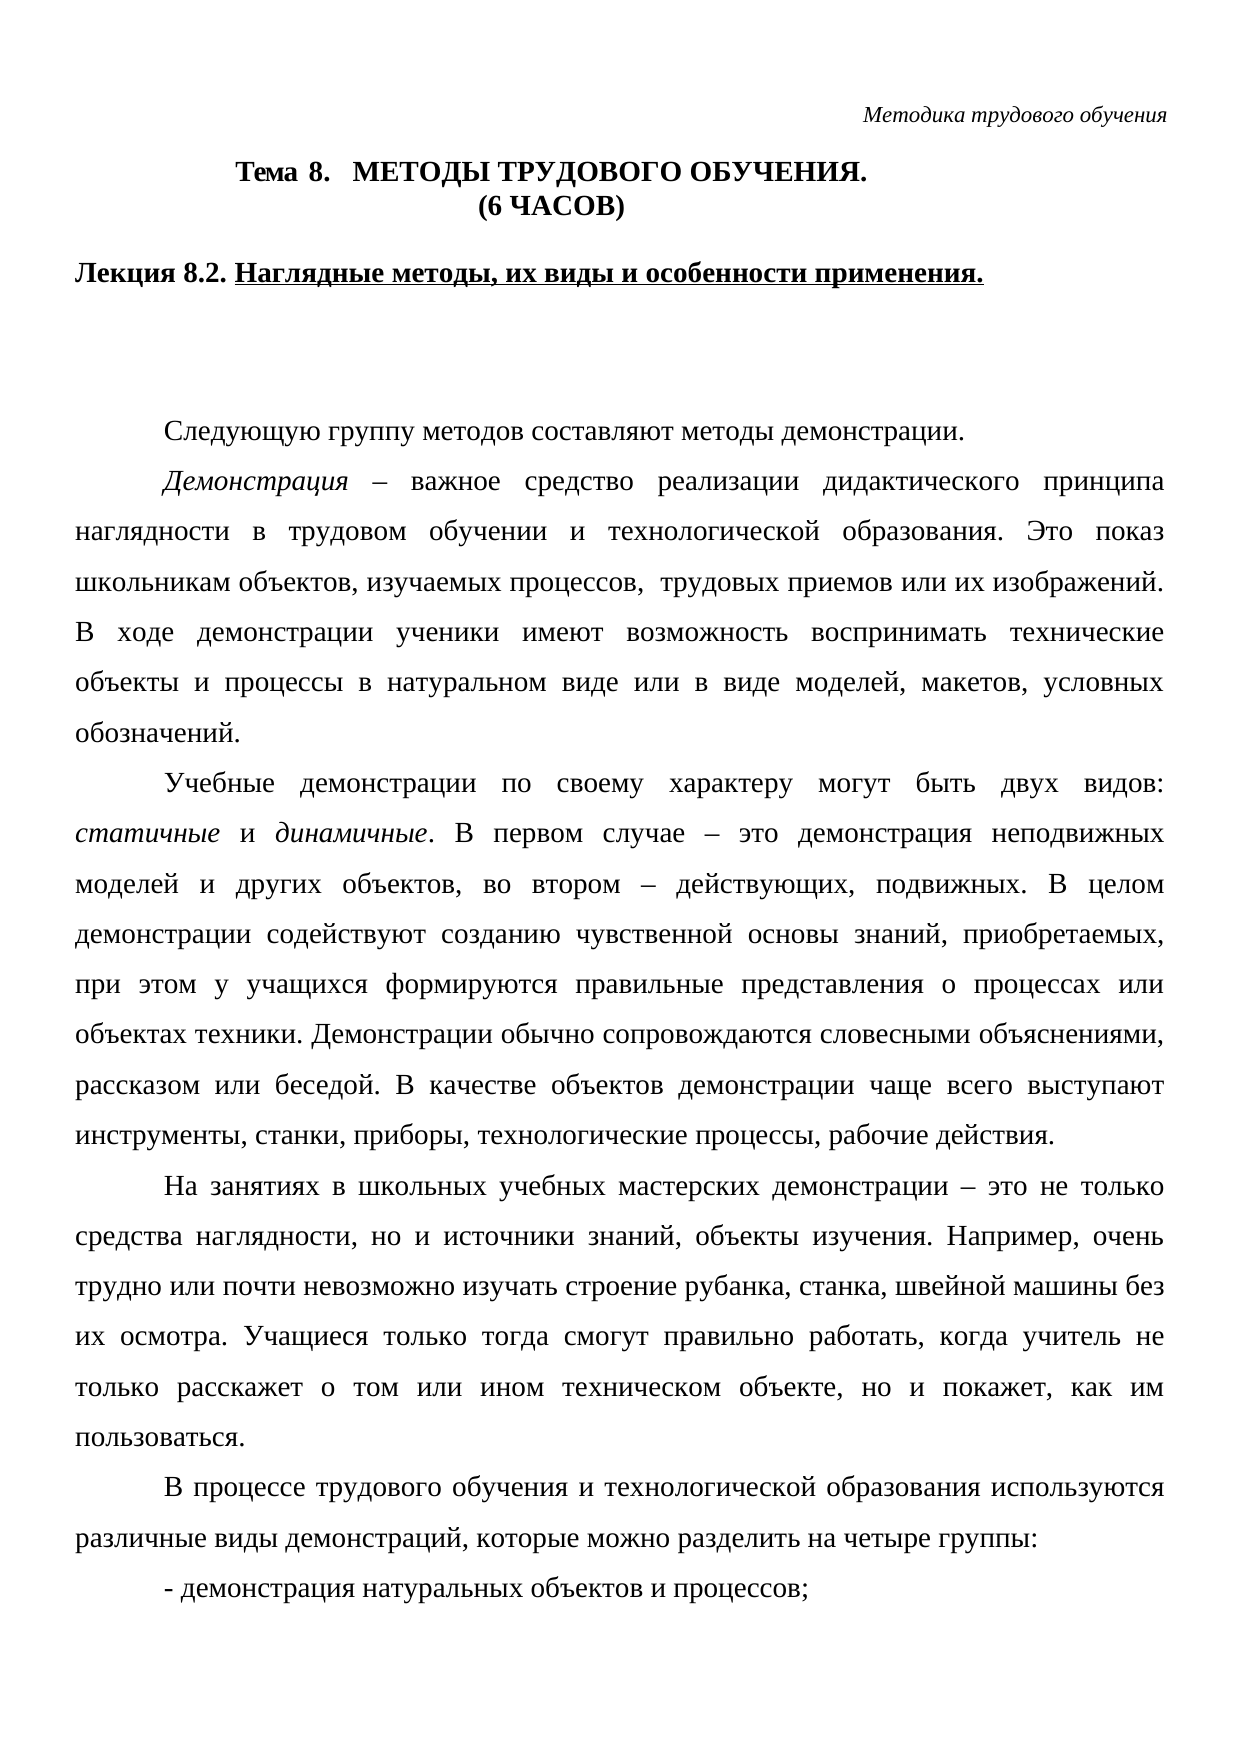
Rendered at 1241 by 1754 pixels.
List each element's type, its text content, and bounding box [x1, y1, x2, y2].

text Учебные демонстрации по своему характеру могут быть двух видов: статичные и динамичные. В первом случае – это демонстрация неподвижных моделей и других объектов, во втором – действующих, подвижных. В целом демонстрации содействуют созданию чувственной основы знаний, приобретаемых, при этом у учащихся формируются правильные представления о процессах или объектах техники. Демонстрации обычно сопровождаются словесными объяснениями, рассказом или беседой. В качестве объектов демонстрации чаще всего выступают инструменты, станки, приборы, технологические процессы, рабочие действия. [75, 765, 1165, 1151]
text На занятиях в школьных учебных мастерских демонстрации – это не только средства наглядности, но и источники знаний, объекты изучения. Например, очень трудно или почти невозможно изучать строение рубанка, станка, швейной машины без их осмотра. Учащиеся только тогда смогут правильно работать, когда учитель не только расскажет о том или ином техническом объекте, но и покажет, как им пользоваться. [75, 1168, 1165, 1453]
text Тема 8. МЕТОДЫ ТРУДОВОГО ОБУЧЕНИЯ. [75, 154, 1028, 188]
text Методика трудового обучения [208, 101, 1168, 128]
text Лекция 8.2. Наглядные методы, их виды и особенности применения. [75, 255, 1028, 288]
text В процессе трудового обучения и технологической образования используются различные виды демонстраций, которые можно разделить на четыре группы: [75, 1469, 1165, 1553]
text Демонстрация – важное средство реализации дидактического принципа наглядности в трудовом обучении и технологической образования. Это показ школьникам объектов, изучаемых процессов, трудовых приемов или их изображений. В ходе демонстрации ученики имеют возможность воспринимать технические объекты и процессы в натуральном виде или в виде моделей, макетов, условных обозначений. [75, 463, 1165, 748]
text - демонстрация натуральных объектов и процессов; [75, 1570, 1165, 1604]
text Следующую группу методов составляют методы демонстрации. [75, 413, 1165, 446]
text (6 ЧАСОВ) [75, 188, 1028, 221]
